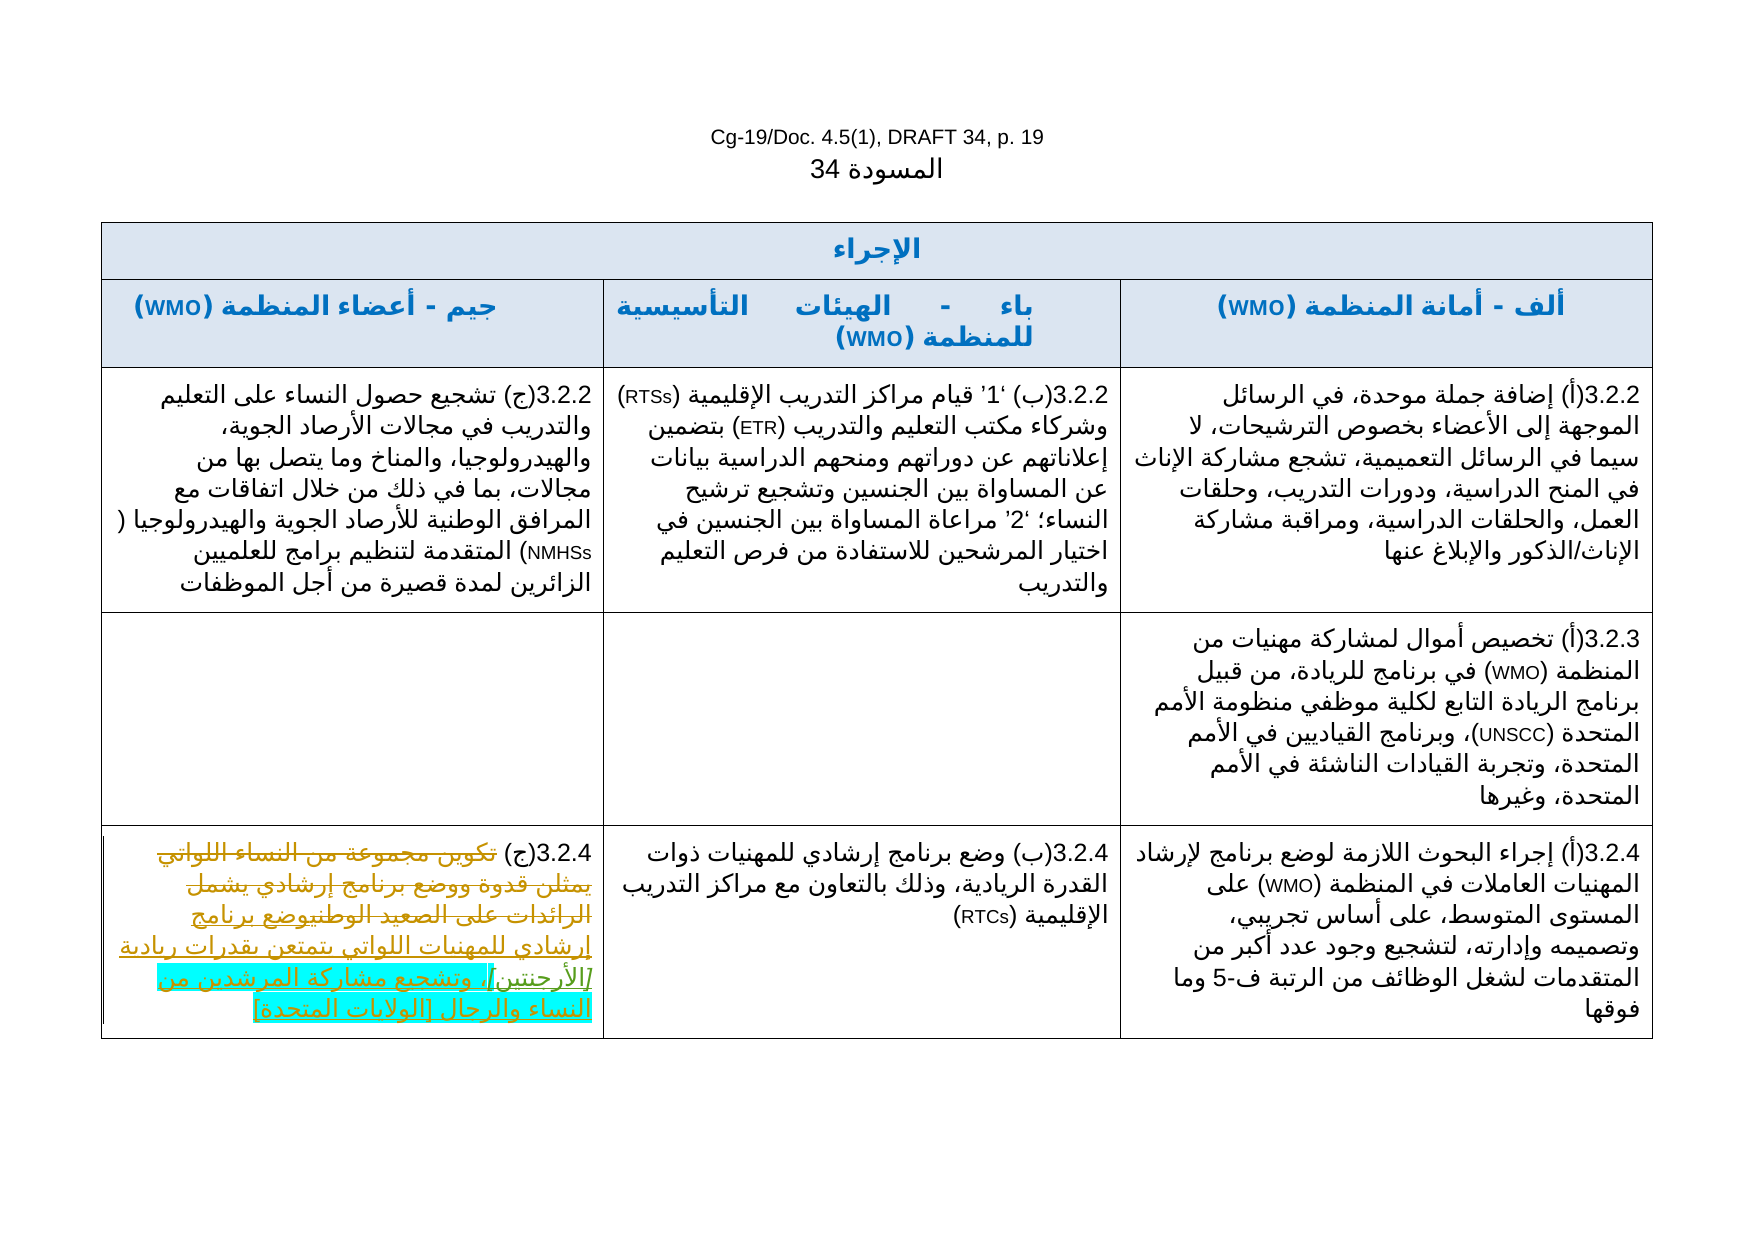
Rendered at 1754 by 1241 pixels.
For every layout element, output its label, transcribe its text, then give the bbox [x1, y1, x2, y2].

table_cell 3.2.4(ب) وضع برنامج إرشادي للمهنيات ذوات القدرة الريادية، وذلك بالتعاون مع مراكز التدريب الإقليمية (RTCs) [604, 826, 1120, 1038]
table_cell 3.2.2(أ) إضافة جملة موحدة، في الرسائل الموجهة إلى الأعضاء بخصوص الترشيحات، لا سيما في الرسائل التعميمية، تشجع مشاركة الإناث في المنح الدراسية، ودورات التدريب، وحلقات العمل، والحلقات الدراسية، ومراقبة مشاركة الإناث/الذكور والإبلاغ عنها [1121, 368, 1652, 612]
table_cell 3.2.2(ج) تشجيع حصول النساء على التعليم والتدريب في مجالات الأرصاد الجوية، والهيدرولوجيا، والمناخ وما يتصل بها من مجالات، بما في ذلك من خلال اتفاقات مع المرافق الوطنية للأرصاد الجوية والهيدرولوجيا (NMHSs) المتقدمة لتنظيم برامج للعلميين الزائرين لمدة قصيرة من أجل الموظفات [102, 368, 603, 612]
table_cell 3.2.4(ج) [102, 826, 603, 1038]
table_cell [102, 613, 603, 825]
table_header الإجراء [102, 223, 1652, 279]
table_cell [604, 613, 1120, 825]
table_cell باء - الهيئات التأسيسية للمنظمة (WMO) [604, 280, 1120, 367]
table_cell 3.2.4(أ) إجراء البحوث اللازمة لوضع برنامج لإرشاد المهنيات العاملات في المنظمة (WMO) على المستوى المتوسط، على أساس تجريبي، وتصميمه وإدارته، لتشجيع وجود عدد أكبر من المتقدمات لشغل الوظائف من الرتبة ف-5 وما فوقها [1121, 826, 1652, 1038]
table_cell جيم - أعضاء المنظمة (WMO) [102, 280, 603, 367]
table_cell 3.2.3(أ) تخصيص أموال لمشاركة مهنيات من المنظمة (WMO) في برنامج للريادة، من قبيل برنامج الريادة التابع لكلية موظفي منظومة الأمم المتحدة (UNSCC)، وبرنامج القياديين في الأمم المتحدة، وتجربة القيادات الناشئة في الأمم المتحدة، وغيرها [1121, 613, 1652, 825]
table_cell ألف - أمانة المنظمة (WMO) [1121, 280, 1652, 367]
table_cell 3.2.2(ب) ‘1’ قيام مراكز التدريب الإقليمية (RTSs) وشركاء مكتب التعليم والتدريب (ETR) بتضمين إعلاناتهم عن دوراتهم ومنحهم الدراسية بيانات عن المساواة بين الجنسين وتشجيع ترشيح النساء؛ ‘2’ مراعاة المساواة بين الجنسين في اختيار المرشحين للاستفادة من فرص التعليم والتدريب [604, 368, 1120, 612]
